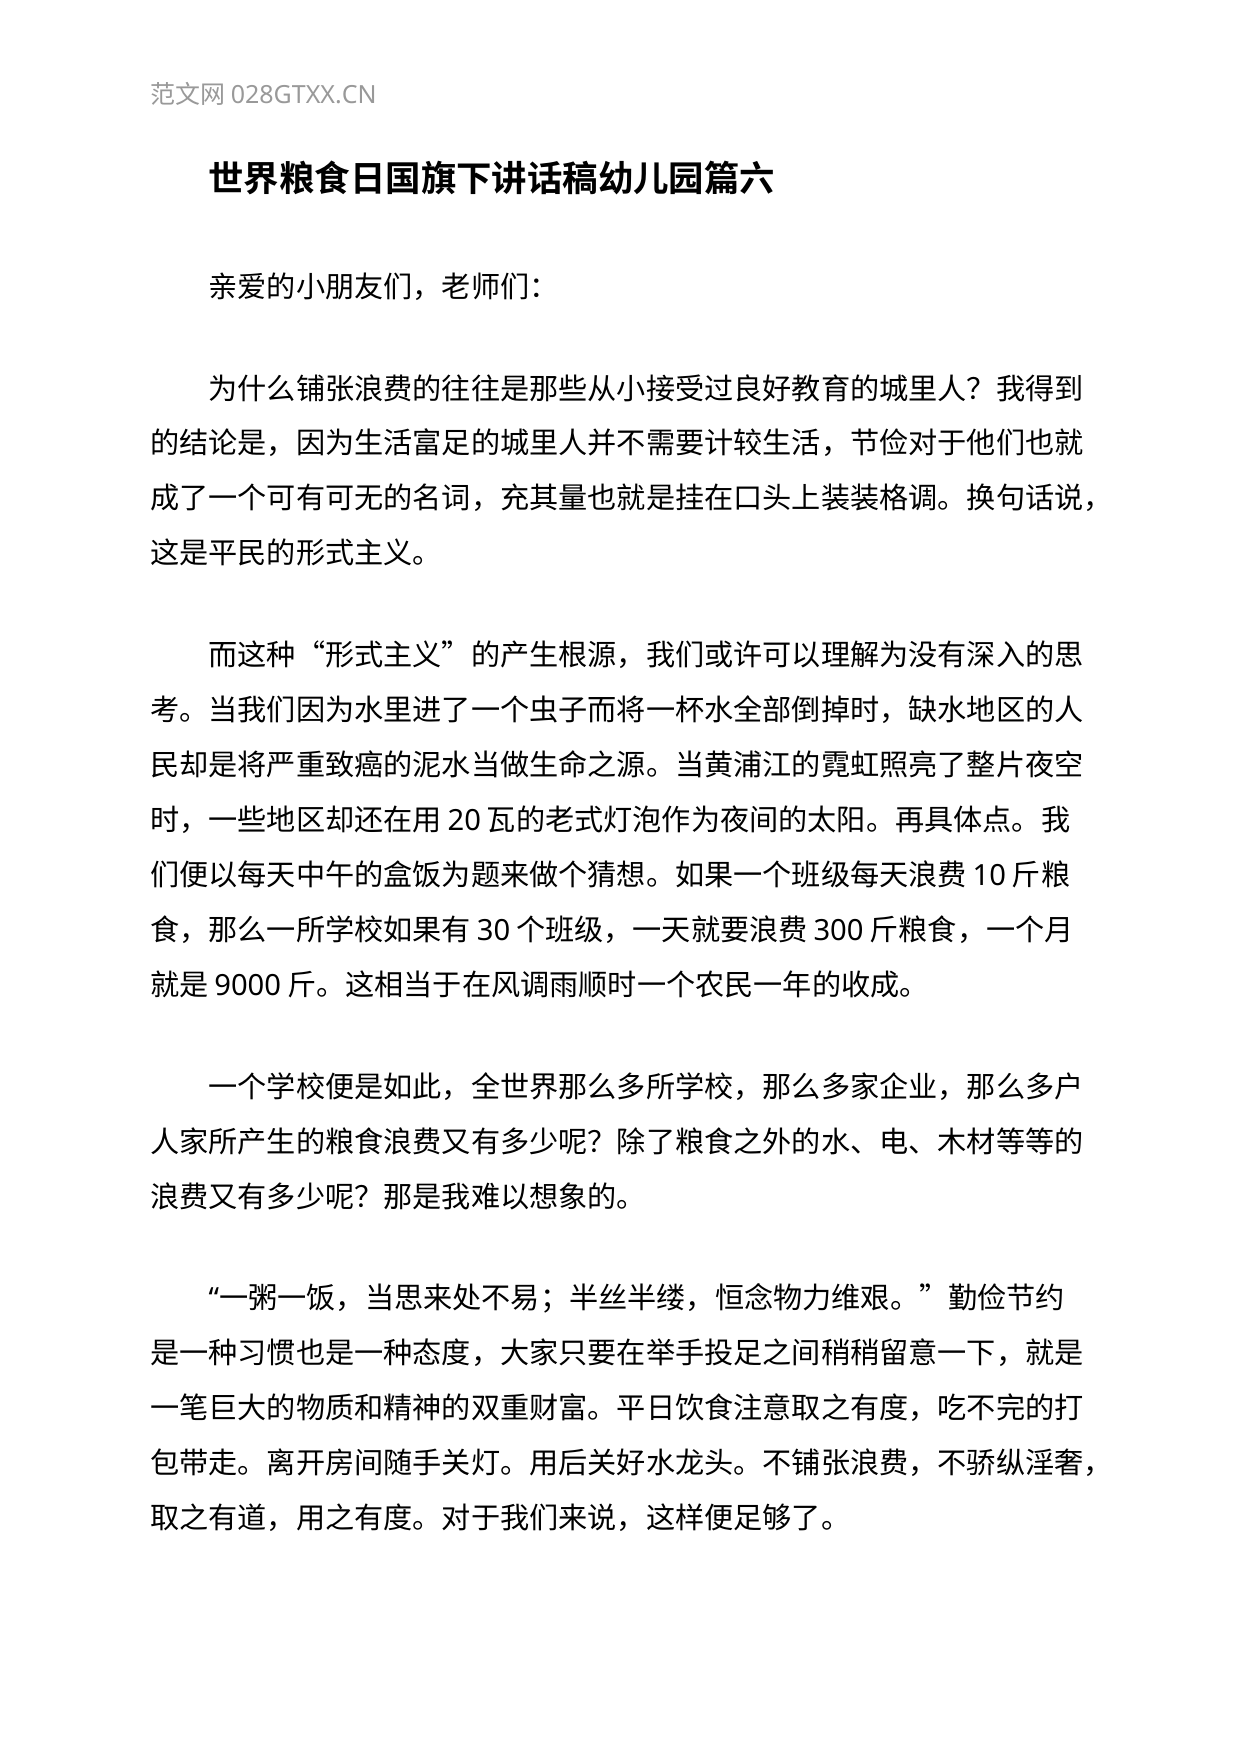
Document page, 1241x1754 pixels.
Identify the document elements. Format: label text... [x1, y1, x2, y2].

text 世界粮食日国旗下讲话稿幼儿园篇六 [150, 150, 1090, 201]
text 而这种“形式主义”的产生根源，我们或许可以理解为没有深入的思考。当我们因为水里进了一个虫子而将一杯水全部倒掉时，缺水地区的人民却是将严重致癌的泥水当做生命之源。当黄浦江的霓虹照亮了整片夜空时，一些地区却还在用20瓦的老式灯泡作为夜间的太阳。再具体点。我们便以每天中午的盒饭为题来做个猜想。如果一个班级每天浪费10斤粮食，那么一所学校如果有30个班级，一天就要浪费300斤粮食，一个月就是9000斤。这相当于在风调雨顺时一个农民一年的收成。 [150, 632, 1090, 1004]
text “一粥一饭，当思来处不易；半丝半缕，恒念物力维艰。”勤俭节约是一种习惯也是一种态度，大家只要在举手投足之间稍稍留意一下，就是一笔巨大的物质和精神的双重财富。平日饮食注意取之有度，吃不完的打包带走。离开房间随手关灯。用后关好水龙头。不铺张浪费，不骄纵淫奢，取之有道，用之有度。对于我们来说，这样便足够了。 [150, 1275, 1090, 1537]
text 亲爱的小朋友们，老师们： [150, 263, 1090, 306]
text 一个学校便是如此，全世界那么多所学校，那么多家企业，那么多户人家所产生的粮食浪费又有多少呢？除了粮食之外的水、电、木材等等的浪费又有多少呢？那是我难以想象的。 [150, 1063, 1090, 1215]
text 为什么铺张浪费的往往是那些从小接受过良好教育的城里人？我得到的结论是，因为生活富足的城里人并不需要计较生活，节俭对于他们也就成了一个可有可无的名词，充其量也就是挂在口头上装装格调。换句话说，这是平民的形式主义。 [150, 365, 1090, 572]
